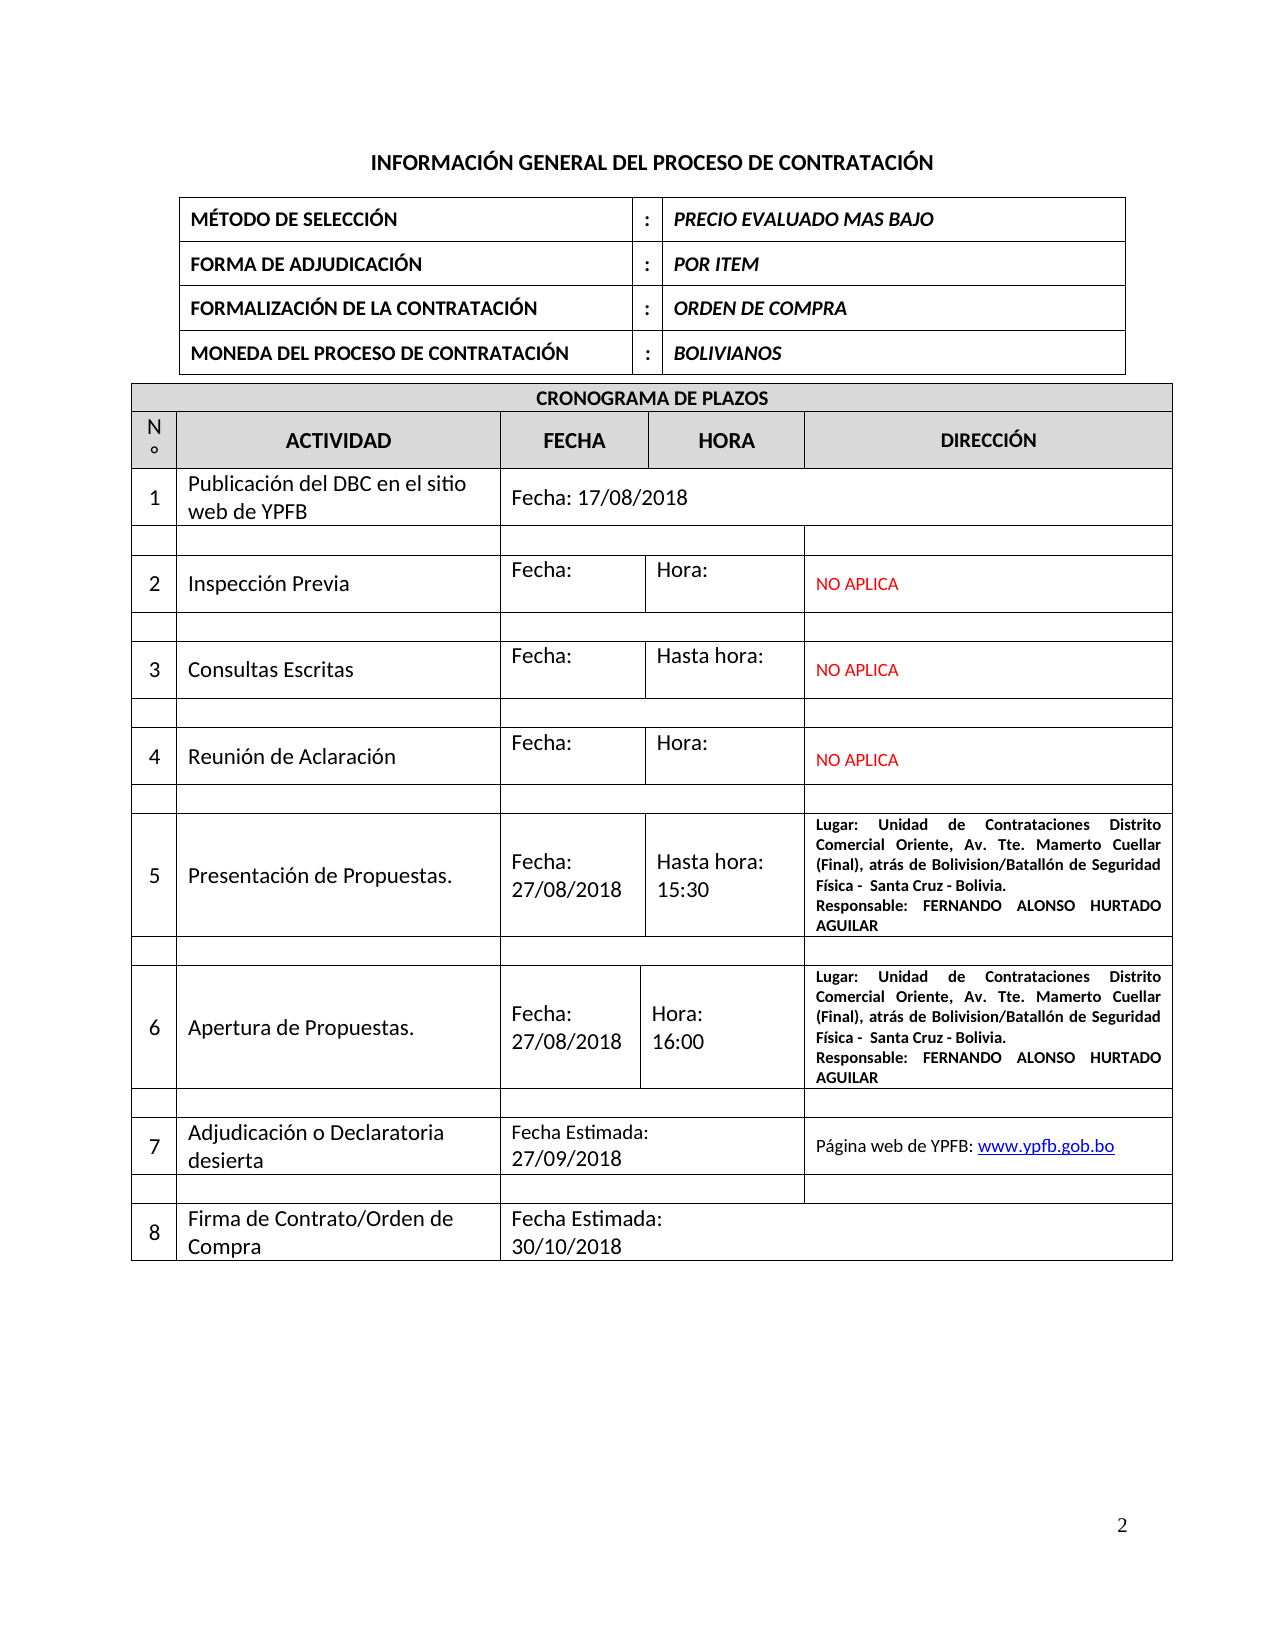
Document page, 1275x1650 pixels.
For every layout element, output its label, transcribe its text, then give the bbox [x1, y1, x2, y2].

table_cell Fecha: [501, 556, 645, 612]
table_cell Fecha: 27/08/2018 [501, 814, 645, 936]
table_cell HORA [649, 412, 804, 468]
table_cell N° [132, 412, 176, 468]
table_cell 6 [132, 966, 176, 1088]
table_cell [177, 1175, 500, 1203]
table_cell Fecha: 27/08/2018 [501, 966, 640, 1088]
table_cell [501, 937, 804, 965]
table_cell Fecha: [501, 642, 645, 698]
table_cell 2 [132, 556, 176, 612]
table_cell Página web de YPFB: www.ypfb.gob.bo [805, 1118, 1172, 1174]
table_cell Apertura de Propuestas. [177, 966, 500, 1088]
table_cell Lugar: Unidad de Contrataciones Distrito Comercial Oriente, Av. Tte. Mamerto Cuellar (Final), atrás de Bolivision/Batallón de Seguridad Física - Santa Cruz - Bolivia. Responsable: FERNANDO ALONSO HURTADO AGUILAR [805, 966, 1172, 1088]
table_cell [177, 785, 500, 813]
table_cell Fecha: [501, 728, 645, 784]
table_cell [132, 785, 176, 813]
table_cell Adjudicación o Declaratoria desierta [177, 1118, 500, 1174]
table_cell Fecha Estimada: 30/10/2018 [501, 1204, 1172, 1260]
table_cell Consultas Escritas [177, 642, 500, 698]
table_cell : [633, 331, 662, 374]
table_cell [805, 1175, 1172, 1203]
table_header : [633, 198, 662, 241]
table_cell Reunión de Aclaración [177, 728, 500, 784]
table_cell ORDEN DE COMPRA [663, 286, 1125, 330]
table_cell Publicación del DBC en el sitio web de YPFB [177, 469, 500, 525]
text INFORMACIÓN GENERAL DEL PROCESO DE CONTRATACIÓN [177, 148, 1127, 176]
table_cell Fecha: 17/08/2018 [501, 469, 1172, 525]
table_cell Hora: 16:00 [641, 966, 804, 1088]
table_cell FORMA DE ADJUDICACIÓN [180, 242, 632, 285]
table_cell [501, 785, 804, 813]
table_cell DIRECCIÓN [805, 412, 1172, 468]
table_cell : [633, 242, 662, 285]
table_cell [132, 699, 176, 727]
table_cell [805, 785, 1172, 813]
table_cell [501, 1089, 804, 1117]
table_cell FORMALIZACIÓN DE LA CONTRATACIÓN [180, 286, 632, 330]
table_cell 4 [132, 728, 176, 784]
table_cell Hora: [646, 556, 804, 612]
table_cell Hora: [646, 728, 804, 784]
table_cell [132, 1175, 176, 1203]
table_cell [177, 937, 500, 965]
table_header CRONOGRAMA DE PLAZOS [132, 384, 1172, 411]
table_cell [501, 1175, 804, 1203]
table_cell [805, 699, 1172, 727]
table_cell [177, 1089, 500, 1117]
table_cell MONEDA DEL PROCESO DE CONTRATACIÓN [180, 331, 632, 374]
table_cell 8 [132, 1204, 176, 1260]
table_cell Hasta hora: 15:30 [646, 814, 804, 936]
table_cell [132, 937, 176, 965]
table_cell [501, 699, 804, 727]
table_cell POR ITEM [663, 242, 1125, 285]
table_cell [132, 1089, 176, 1117]
table_cell [132, 526, 176, 554]
table_cell [177, 526, 500, 554]
table_cell [132, 613, 176, 641]
table_cell 3 [132, 642, 176, 698]
table_cell [805, 1089, 1172, 1117]
table_header PRECIO EVALUADO MAS BAJO [663, 198, 1125, 241]
table_cell BOLIVIANOS [663, 331, 1125, 374]
table_cell [177, 613, 500, 641]
table_cell [501, 526, 804, 554]
table_cell 7 [132, 1118, 176, 1174]
table_cell Inspección Previa [177, 556, 500, 612]
table_cell [805, 613, 1172, 641]
table_cell : [633, 286, 662, 330]
table_cell FECHA [501, 412, 648, 468]
table_cell [501, 613, 804, 641]
table_cell NO APLICA [805, 728, 1172, 784]
table_cell [177, 699, 500, 727]
table_cell ACTIVIDAD [177, 412, 500, 468]
table_cell [805, 937, 1172, 965]
table_cell Firma de Contrato/Orden de Compra [177, 1204, 500, 1260]
table_cell Hasta hora: [646, 642, 804, 698]
table_cell NO APLICA [805, 642, 1172, 698]
table_header MÉTODO DE SELECCIÓN [180, 198, 632, 241]
table_cell Lugar: Unidad de Contrataciones Distrito Comercial Oriente, Av. Tte. Mamerto Cuellar (Final), atrás de Bolivision/Batallón de Seguridad Física - Santa Cruz - Bolivia. Responsable: FERNANDO ALONSO HURTADO AGUILAR [805, 814, 1172, 936]
table_cell [805, 526, 1172, 554]
table_cell 5 [132, 814, 176, 936]
table_cell 1 [132, 469, 176, 525]
table_cell Fecha Estimada: 27/09/2018 [501, 1118, 804, 1174]
table_cell Presentación de Propuestas. [177, 814, 500, 936]
table_cell NO APLICA [805, 556, 1172, 612]
